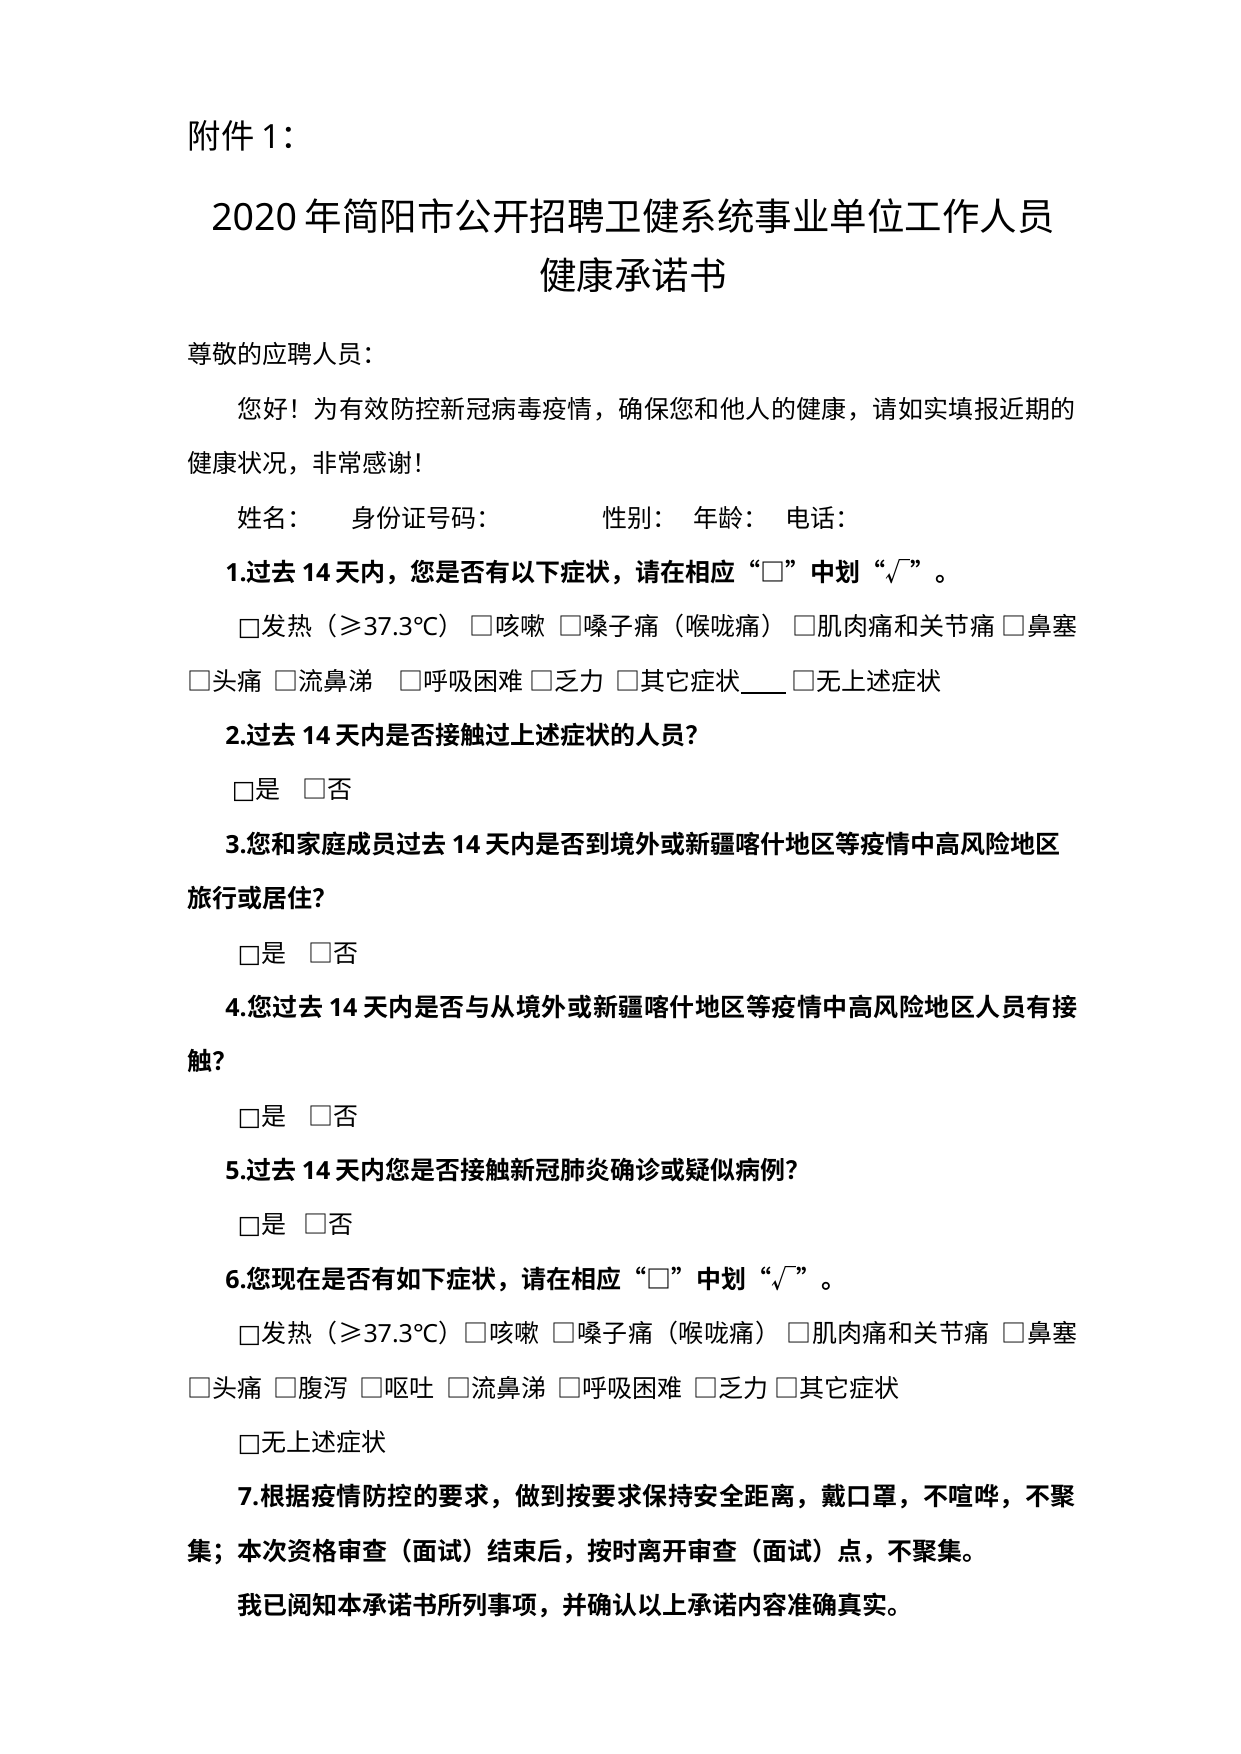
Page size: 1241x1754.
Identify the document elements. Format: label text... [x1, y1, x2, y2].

text □发热（≥37.3℃）□咳嗽 □嗓子痛（喉咙痛） □肌肉痛和关节痛 □鼻塞 □头痛 □腹泻 □呕吐 □流鼻涕 □呼吸困难 □乏力 □其它症状 [187, 1314, 1078, 1404]
text 3.您和家庭成员过去14天内是否到境外或新疆喀什地区等疫情中高风险地区旅行或居住？ [187, 824, 1078, 915]
text □发热（≥37.3℃） □咳嗽 □嗓子痛（喉咙痛） □肌肉痛和关节痛 □鼻塞 □头痛 □流鼻涕 □呼吸困难 □乏力 □其它症状 □无上述症状 [187, 607, 1078, 697]
text 附件1： [187, 110, 1078, 159]
text □是 □否 [187, 1096, 1078, 1132]
text 7.根据疫情防控的要求，做到按要求保持安全距离，戴口罩，不喧哗，不聚集；本次资格审查（面试）结束后，按时离开审查（面试）点，不聚集。 [187, 1477, 1078, 1567]
text 2020年简阳市公开招聘卫健系统事业单位工作人员 [187, 183, 1078, 242]
text 健康承诺书 [187, 242, 1078, 302]
text 我已阅知本承诺书所列事项，并确认以上承诺内容准确真实。 [187, 1586, 1078, 1622]
text 尊敬的应聘人员： [187, 335, 1078, 371]
text 1.过去14天内，您是否有以下症状，请在相应“□”中划“√”。 [187, 552, 1078, 589]
text □是 □否 [187, 933, 1078, 969]
text □无上述症状 [187, 1422, 1078, 1459]
text □是 □否 [187, 1205, 1078, 1241]
text 您好！为有效防控新冠病毒疫情，确保您和他人的健康，请如实填报近期的健康状况，非常感谢！ [187, 389, 1078, 480]
text 4.您过去14天内是否与从境外或新疆喀什地区等疫情中高风险地区人员有接触？ [187, 987, 1078, 1078]
text 6.您现在是否有如下症状，请在相应“□”中划“√”。 [187, 1259, 1078, 1296]
text □是 □否 [187, 770, 1078, 806]
text 5.过去14天内您是否接触新冠肺炎确诊或疑似病例？ [187, 1151, 1078, 1187]
text 姓名： 身份证号码： 性别： 年龄： 电话： [187, 498, 1078, 534]
text 2.过去14天内是否接触过上述症状的人员？ [187, 716, 1078, 752]
